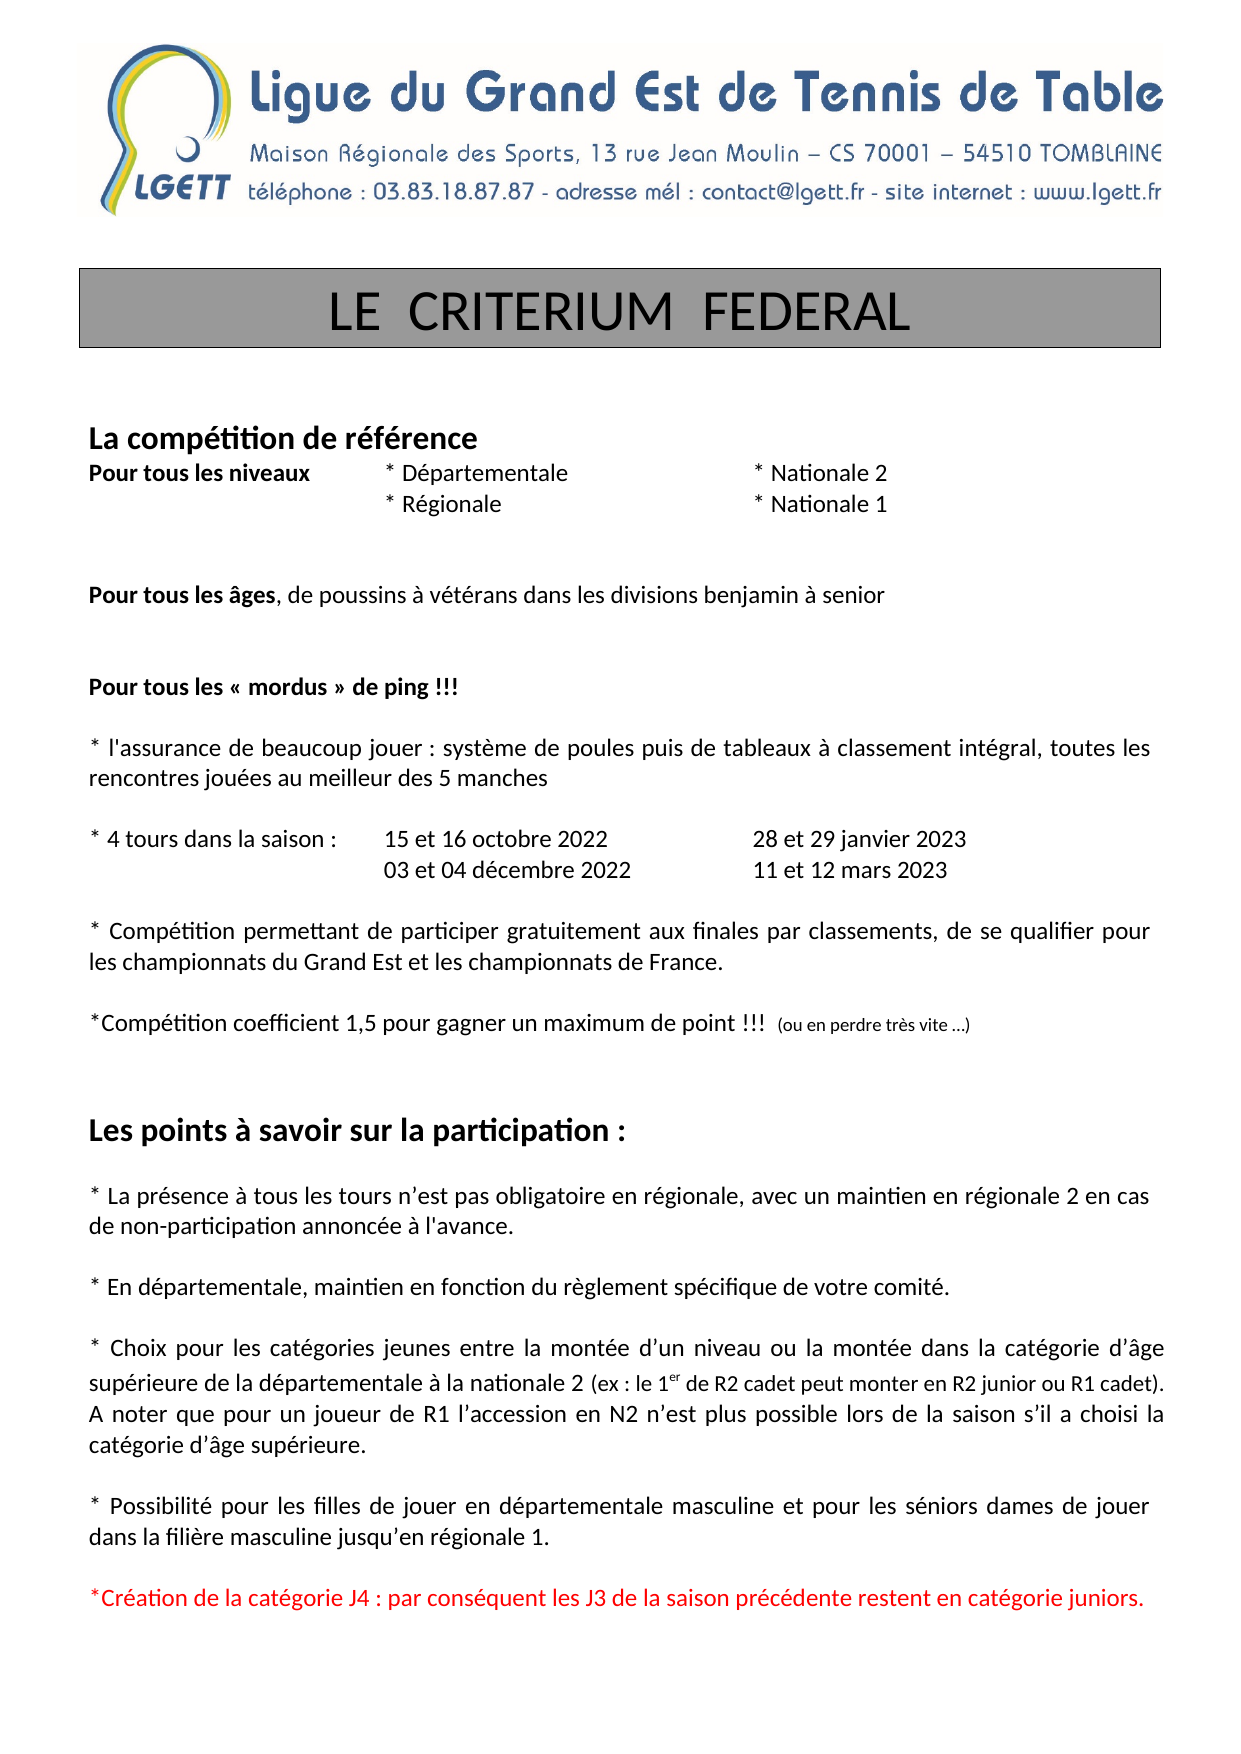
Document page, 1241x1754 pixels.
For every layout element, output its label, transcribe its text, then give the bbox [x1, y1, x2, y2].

text Pour tous les âges, de poussins à vétérans dans les divisions benjamin à senior [89, 579, 1152, 610]
text * Compétition permettant de participer gratuitement aux finales par classements, de se qualifier pour les championnats du Grand Est et les championnats de France. [89, 915, 1152, 976]
text * Choix pour les catégories jeunes entre la montée d’un niveau ou la montée dans la catégorie d’âge supérieure de la départementale à la nationale 2 (ex : le 1er de R2 cadet peut monter en R2 junior ou R1 cadet). A noter que pour un joueur de R1 l’accession en N2 n’est plus possible lors de la saison s’il a choisi la catégorie d’âge supérieure. [89, 1332, 1166, 1459]
text * l'assurance de beaucoup jouer : système de poules puis de tableaux à classement intégral, toutes les rencontres jouées au meilleur des 5 manches [89, 732, 1152, 793]
text Pour tous les « mordus » de ping !!! [89, 671, 1152, 702]
text *Création de la catégorie J4 : par conséquent les J3 de la saison précédente restent en catégorie juniors. [89, 1582, 1152, 1612]
text * La présence à tous les tours n’est pas obligatoire en régionale, avec un maintien en régionale 2 en cas de non-participation annoncée à l'avance. [89, 1180, 1152, 1241]
text LE CRITERIUM FEDERAL [80, 269, 1160, 347]
text * 4 tours dans la saison : 15 et 16 octobre 2022 28 et 29 janvier 2023 [89, 824, 1152, 854]
text Les points à savoir sur la participation : [89, 1108, 1152, 1149]
text * Possibilité pour les filles de jouer en départementale masculine et pour les séniors dames de jouer dans la filière masculine jusqu’en régionale 1. [89, 1490, 1152, 1551]
text *Compétition coefficient 1,5 pour gagner un maximum de point !!! (ou en perdre très vite …) [89, 1007, 1152, 1037]
text * Régionale * Nationale 1 [310, 488, 1152, 518]
text * En départementale, maintien en fonction du règlement spécifique de votre comité. [89, 1271, 1152, 1302]
text 03 et 04 décembre 2022 11 et 12 mars 2023 [310, 854, 1152, 885]
text Pour tous les niveaux * Départementale * Nationale 2 [89, 457, 1152, 488]
text La compétition de référence [89, 417, 1152, 457]
picture [76, 43, 1164, 217]
